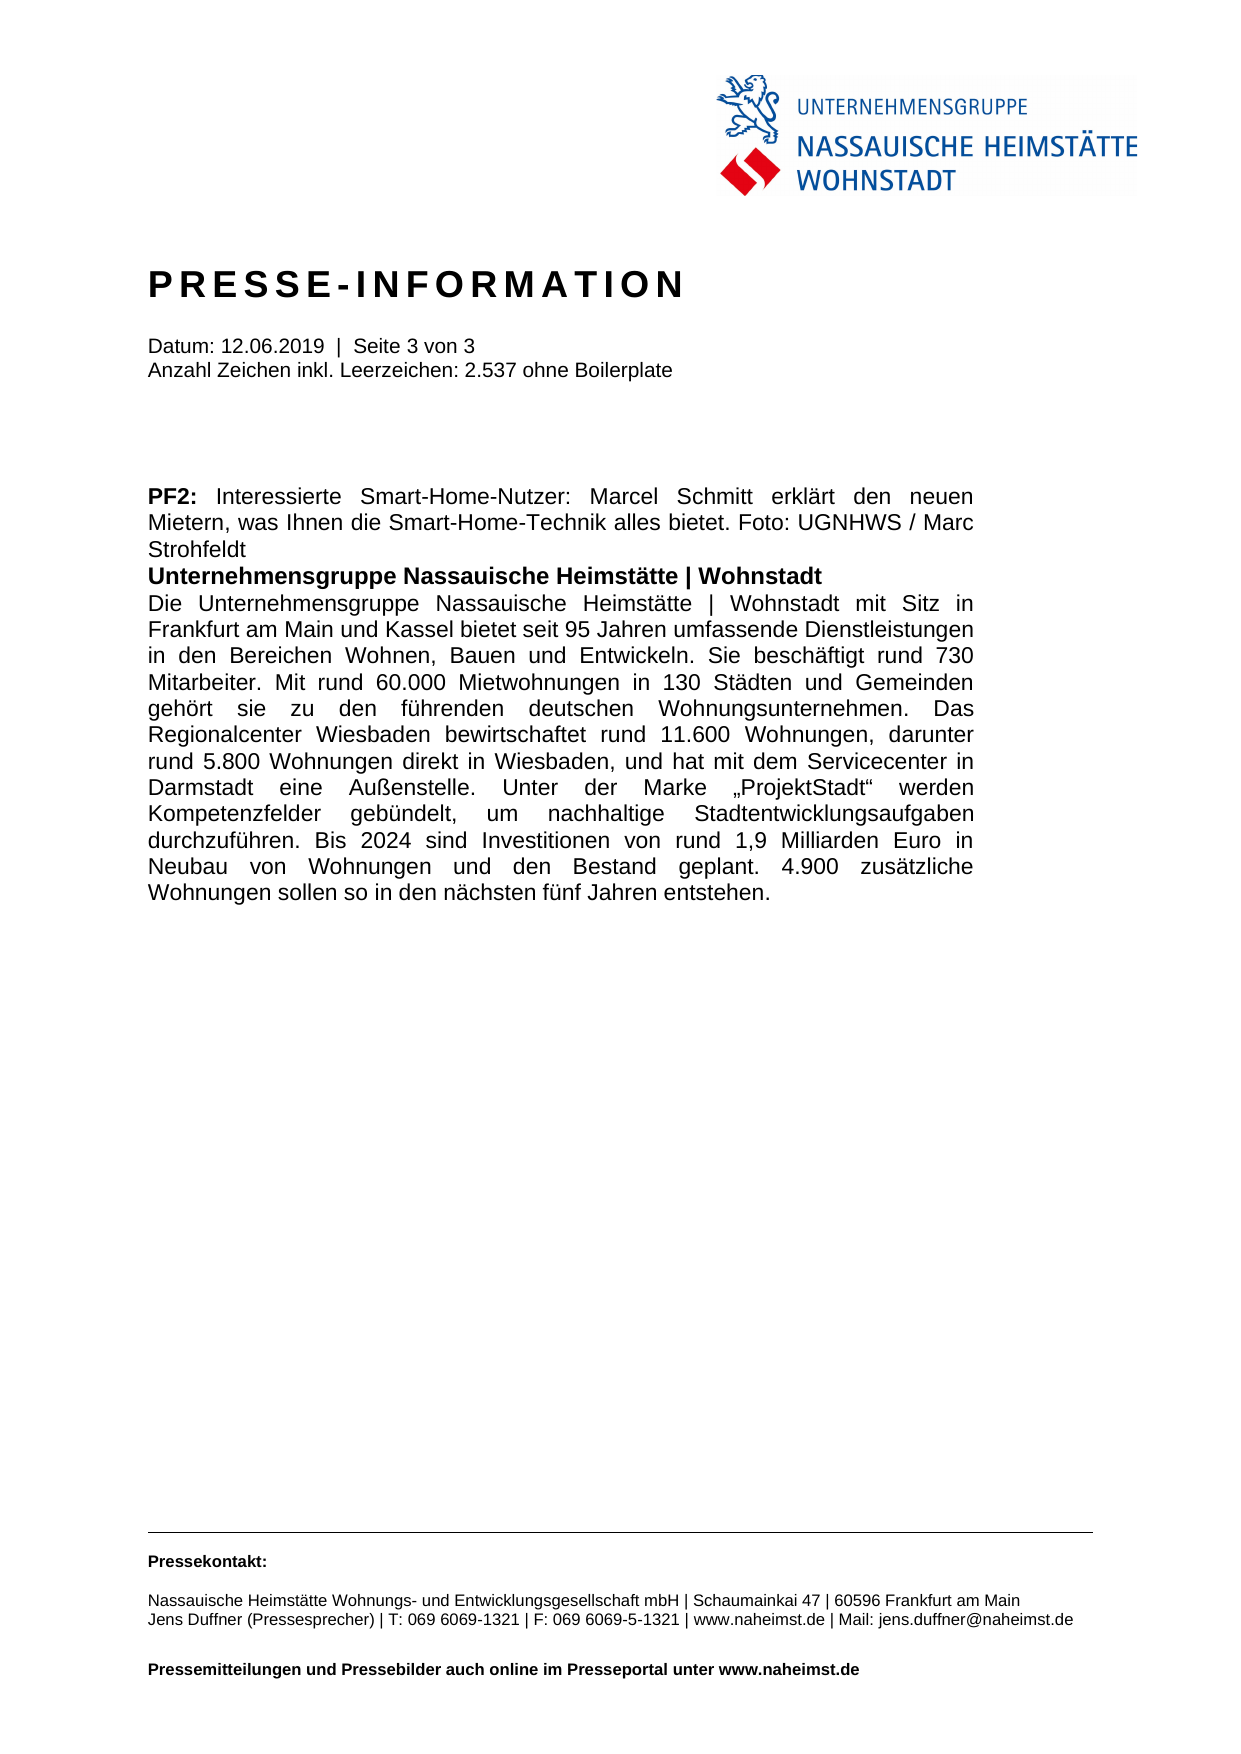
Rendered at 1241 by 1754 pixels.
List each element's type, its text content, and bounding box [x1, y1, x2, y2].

text Unternehmensgruppe Nassauische Heimstätte | Wohnstadt [148, 562, 1093, 589]
picture [716, 75, 1138, 196]
text PF2: Interessierte Smart-Home-Nutzer: Marcel Schmitt erklärt den neuen Mietern, was Ihnen die Smart-Home-Technik alles bietet. Foto: UGNHWS / Marc Strohfeldt [148, 483, 974, 562]
text Die Unternehmensgruppe Nassauische Heimstätte | Wohnstadt mit Sitz in Frankfurt am Main und Kassel bietet seit 95 Jahren umfassende Dienstleistungen in den Bereichen Wohnen, Bauen und Entwickeln. Sie beschäftigt rund 730 Mitarbeiter. Mit rund 60.000 Mietwohnungen in 130 Städten und Gemeinden gehört sie zu den führenden deutschen Wohnungsunternehmen. Das Regionalcenter Wiesbaden bewirtschaftet rund 11.600 Wohnungen, darunter rund 5.800 Wohnungen direkt in Wiesbaden, und hat mit dem Servicecenter in Darmstadt eine Außenstelle. Unter der Marke „ProjektStadt“ werden Kompetenzfelder gebündelt, um nachhaltige Stadtentwicklungsaufgaben durchzuführen. Bis 2024 sind Investitionen von rund 1,9 Milliarden Euro in Neubau von Wohnungen und den Bestand geplant. 4.900 zusätzliche Wohnungen sollen so in den nächsten fünf Jahren entstehen. [148, 589, 974, 906]
